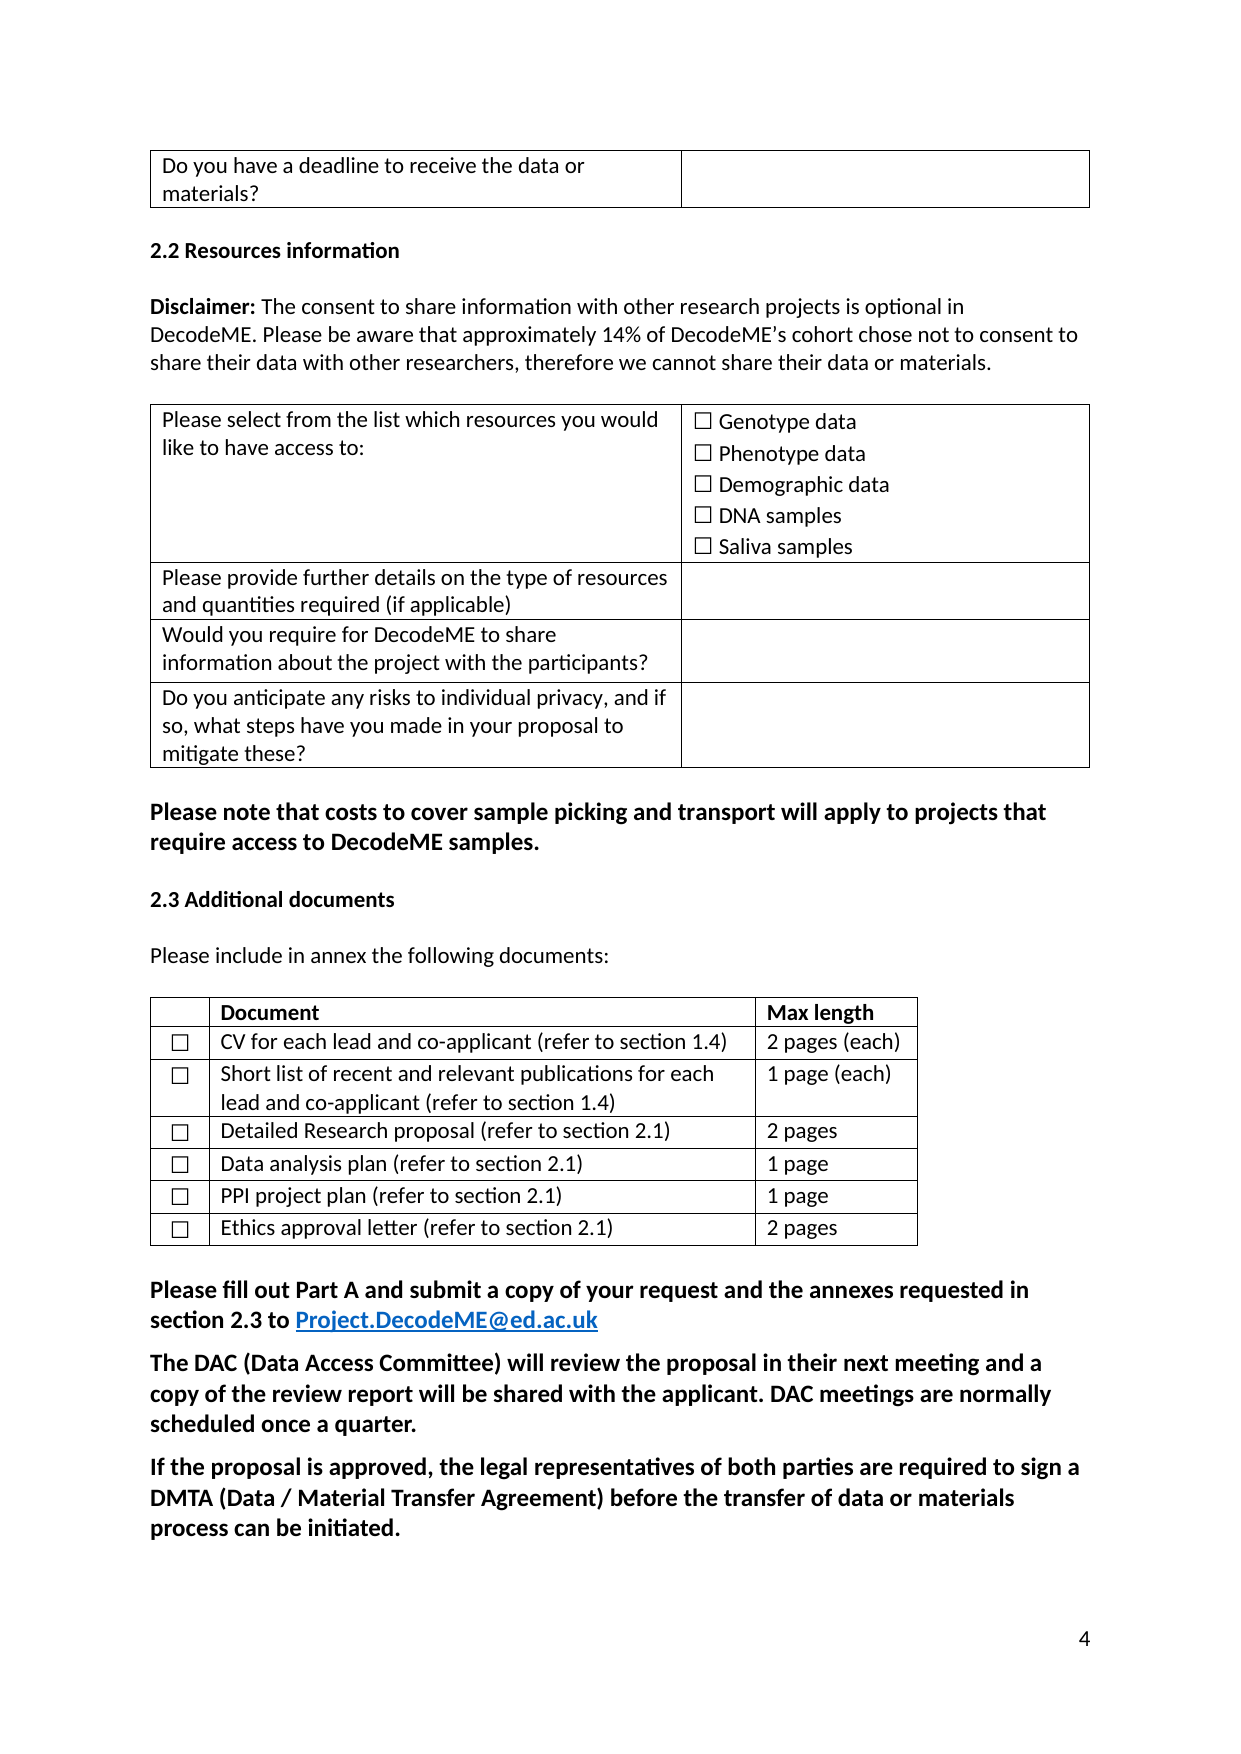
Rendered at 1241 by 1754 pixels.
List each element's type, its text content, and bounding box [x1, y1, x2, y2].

table_cell Ethics approval letter (refer to section 2.1) [210, 1214, 755, 1245]
text Please note that costs to cover sample picking and transport will apply to projects that require access to DecodeME samples. [150, 796, 1090, 857]
table_cell Please provide further details on the type of resources and quantities required (if applicable) [151, 563, 681, 619]
table_header Document [210, 998, 755, 1026]
text 2.3 Additional documents [150, 885, 1090, 913]
table_cell 2 pages (each) [756, 1027, 917, 1058]
text Please fill out Part A and submit a copy of your request and the annexes requested in section 2.3 to Project.DecodeME@ed.ac.uk [150, 1274, 1090, 1335]
text Disclaimer: The consent to share information with other research projects is optional in DecodeME. Please be aware that approximately 14% of DecodeME’s cohort chose not to consent to share their data with other researchers, therefore we cannot share their data or materials. [150, 292, 1090, 376]
table_cell PPI project plan (refer to section 2.1) [210, 1181, 755, 1212]
table_cell Do you have a deadline to receive the data or materials? [151, 151, 681, 207]
table_cell CV for each lead and co-applicant (refer to section 1.4) [210, 1027, 755, 1058]
table_cell 1 page (each) [756, 1060, 917, 1116]
table_header Genotype data Phenotype data Demographic data DNA samples Saliva samples [682, 405, 1089, 562]
table_cell [682, 151, 1089, 207]
table_cell [682, 683, 1089, 767]
table_header Max length [756, 998, 917, 1026]
table_cell 2 pages [756, 1214, 917, 1245]
table_cell Detailed Research proposal (refer to section 2.1) [210, 1117, 755, 1148]
text Please include in annex the following documents: [150, 941, 1090, 969]
table_cell [682, 563, 1089, 619]
text If the proposal is approved, the legal representatives of both parties are required to sign a DMTA (Data / Material Transfer Agreement) before the transfer of data or materials process can be initiated. [150, 1451, 1090, 1543]
table_cell 1 page [756, 1149, 917, 1180]
text 2.2 Resources information [150, 236, 1090, 264]
table_cell Do you anticipate any risks to individual privacy, and if so, what steps have you made in your proposal to mitigate these? [151, 683, 681, 767]
table_header [151, 998, 209, 1026]
table_cell Would you require for DecodeME to share information about the project with the participants? [151, 620, 681, 682]
table_cell Data analysis plan (refer to section 2.1) [210, 1149, 755, 1180]
table_header Please select from the list which resources you would like to have access to: [151, 405, 681, 562]
table_cell 1 page [756, 1181, 917, 1212]
text The DAC (Data Access Committee) will review the proposal in their next meeting and a copy of the review report will be shared with the applicant. DAC meetings are normally scheduled once a quarter. [150, 1347, 1090, 1439]
table_cell 2 pages [756, 1117, 917, 1148]
table_cell [682, 620, 1089, 682]
table_cell Short list of recent and relevant publications for each lead and co-applicant (refer to section 1.4) [210, 1060, 755, 1116]
